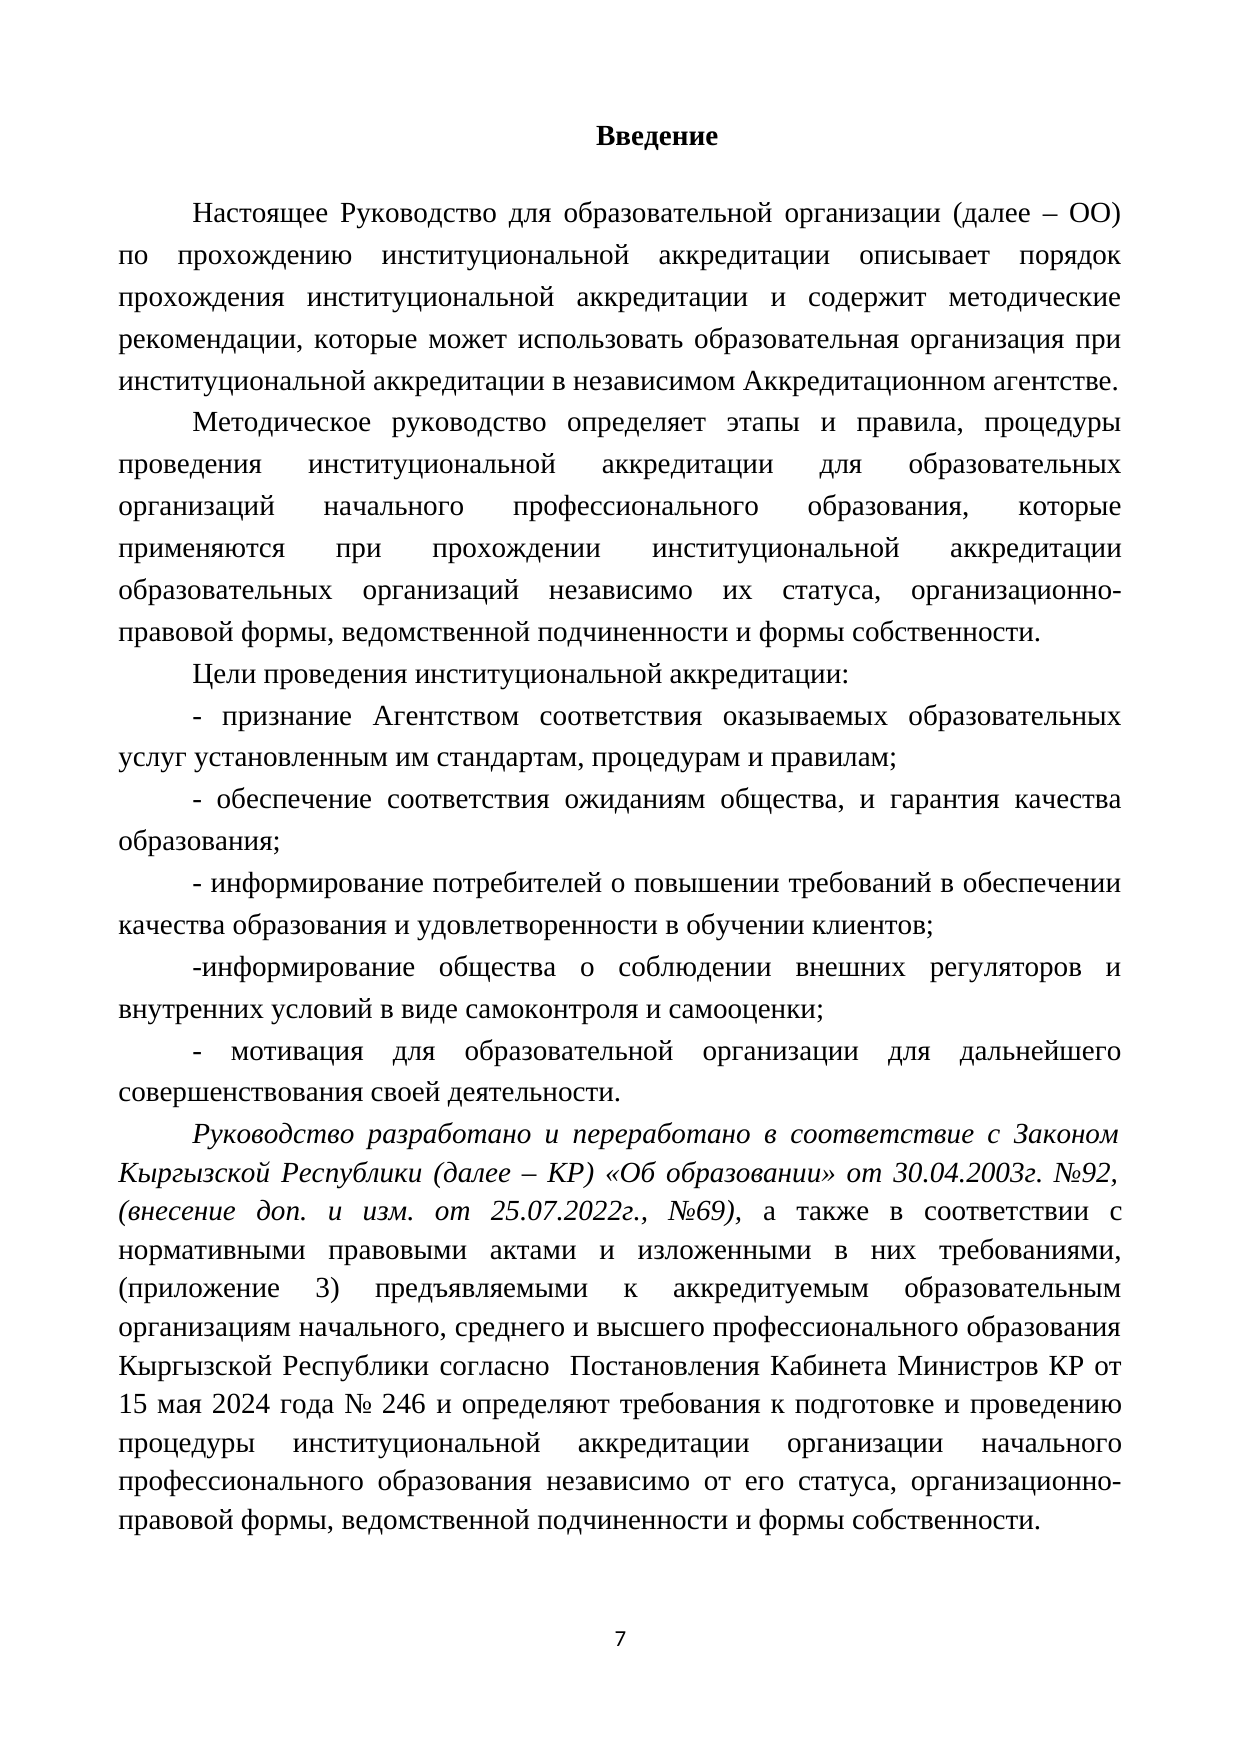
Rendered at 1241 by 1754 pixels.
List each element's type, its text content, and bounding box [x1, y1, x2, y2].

text -информирование общества о соблюдении внешних регуляторов и внутренних условий в виде самоконтроля и самооценки; [118, 949, 1122, 1024]
text Цели проведения институциональной аккредитации: [118, 656, 1122, 689]
text Введение [118, 118, 1122, 152]
text - обеспечение соответствия ожиданиям общества, и гарантия качества образования; [118, 781, 1122, 857]
text Настоящее Руководство для образовательной организации (далее – ОО) по прохождению институциональной аккредитации описывает порядок прохождения институциональной аккредитации и содержит методические рекомендации, которые может использовать образовательная организация при институциональной аккредитации в независимом Аккредитационном агентстве. [118, 195, 1122, 396]
text - мотивация для образовательной организации для дальнейшего совершенствования своей деятельности. [118, 1033, 1122, 1108]
text - информирование потребителей о повышении требований в обеспечении качества образования и удовлетворенности в обучении клиентов; [118, 865, 1122, 941]
text Руководство разработано и переработано в соответствие с Законом Кыргызской Республики (далее – КР) «Об образовании» от 30.04.2003г. №92, (внесение доп. и изм. от 25.07.2022г., №69), а также в соответствии с нормативными правовыми актами и изложенными в них требованиями, (приложение 3) предъявляемыми к аккредитуемым образовательным организациям начального, среднего и высшего профессионального образования Кыргызской Республики согласно Постановления Кабинета Министров КР от 15 мая 2024 года № 246 и определяют требования к подготовке и проведению процедуры институциональной аккредитации организации начального профессионального образования независимо от его статуса, организационно-правовой формы, ведомственной подчиненности и формы собственности. [118, 1116, 1122, 1535]
text Методическое руководство определяет этапы и правила, процедуры проведения институциональной аккредитации для образовательных организаций начального профессионального образования, которые применяются при прохождении институциональной аккредитации образовательных организаций независимо их статуса, организационно-правовой формы, ведомственной подчиненности и формы собственности. [118, 404, 1122, 647]
text - признание Агентством соответствия оказываемых образовательных услуг установленным им стандартам, процедурам и правилам; [118, 698, 1122, 773]
